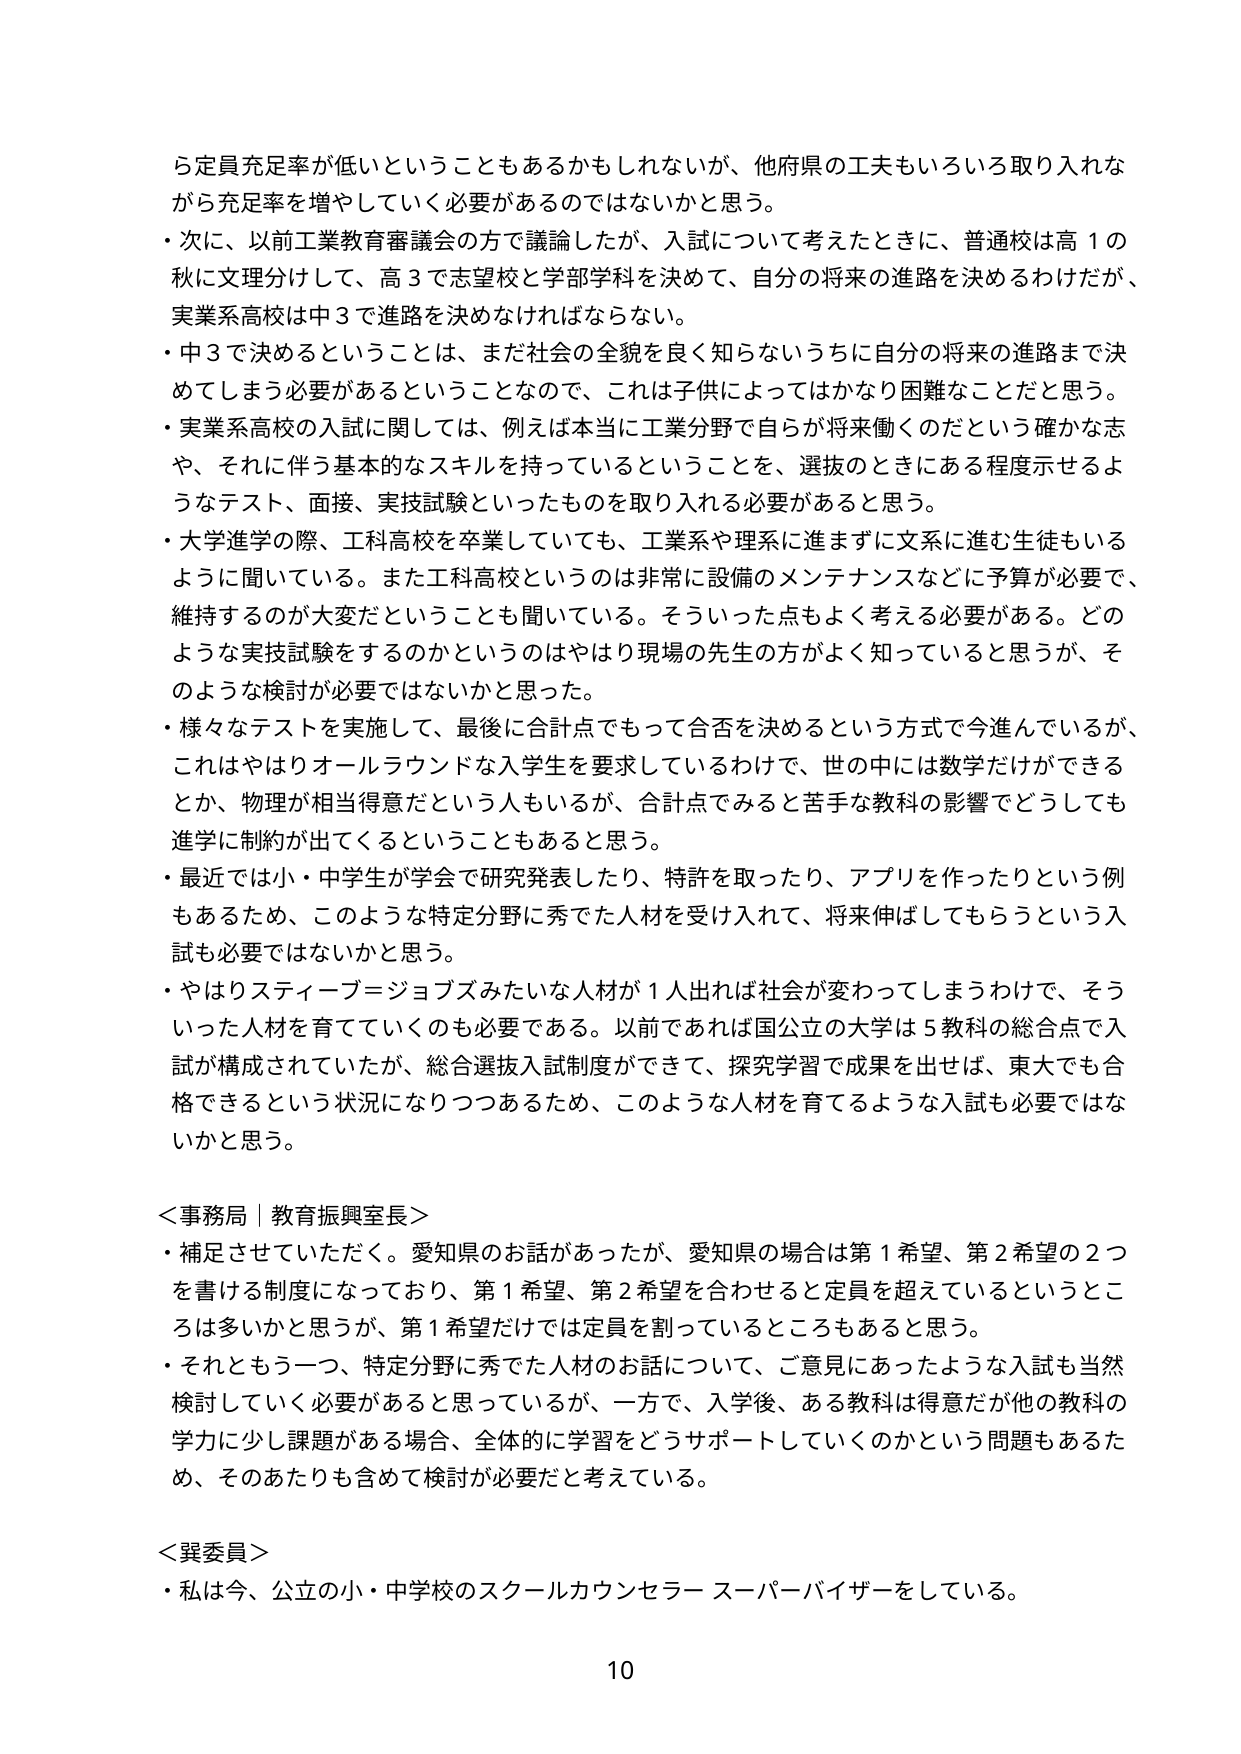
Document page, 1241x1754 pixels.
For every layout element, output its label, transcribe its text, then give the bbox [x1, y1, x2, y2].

text ・大学進学の際、工科高校を卒業していても、工業系や理系に進まずに文系に進む生徒もいるように聞いている。また工科高校というのは非常に設備のメンテナンスなどに予算が必要で、維持するのが大変だということも聞いている。そういった点もよく考える必要がある。どのような実技試験をするのかというのはやはり現場の先生の方がよく知っていると思うが、そのような検討が必要ではないかと思った。 [156, 521, 1128, 708]
text ・次に、以前工業教育審議会の方で議論したが、入試について考えたときに、普通校は高1の秋に文理分けして、高3で志望校と学部学科を決めて、自分の将来の進路を決めるわけだが、実業系高校は中３で進路を決めなければならない。 [156, 221, 1128, 333]
text ・最近では小・中学生が学会で研究発表したり、特許を取ったり、アプリを作ったりという例もあるため、このような特定分野に秀でた人材を受け入れて、将来伸ばしてもらうという入試も必要ではないかと思う。 [156, 858, 1128, 971]
text ＜事務局｜教育振興室長＞ [156, 1196, 1128, 1233]
text ・私は今、公立の小・中学校のスクールカウンセラー スーパーバイザーをしている。 [156, 1571, 1128, 1608]
text ・補足させていただく。愛知県のお話があったが、愛知県の場合は第1希望、第2希望の２つを書ける制度になっており、第1希望、第2希望を合わせると定員を超えているというところは多いかと思うが、第1希望だけでは定員を割っているところもあると思う。 [156, 1233, 1128, 1346]
text ・様々なテストを実施して、最後に合計点でもって合否を決めるという方式で今進んでいるが、これはやはりオールラウンドな入学生を要求しているわけで、世の中には数学だけができるとか、物理が相当得意だという人もいるが、合計点でみると苦手な教科の影響でどうしても進学に制約が出てくるということもあると思う。 [156, 708, 1128, 858]
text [156, 146, 1128, 221]
text ・実業系高校の入試に関しては、例えば本当に工業分野で自らが将来働くのだという確かな志や、それに伴う基本的なスキルを持っているということを、選抜のときにある程度示せるようなテスト、面接、実技試験といったものを取り入れる必要があると思う。 [156, 408, 1128, 521]
text ・中３で決めるということは、まだ社会の全貌を良く知らないうちに自分の将来の進路まで決めてしまう必要があるということなので、これは子供によってはかなり困難なことだと思う。 [156, 333, 1128, 408]
text ・やはりスティーブ＝ジョブズみたいな人材が1人出れば社会が変わってしまうわけで、そういった人材を育てていくのも必要である。以前であれば国公立の大学は5教科の総合点で入試が構成されていたが、総合選抜入試制度ができて、探究学習で成果を出せば、東大でも合格できるという状況になりつつあるため、このような人材を育てるような入試も必要ではないかと思う。 [156, 971, 1128, 1158]
text ・それともう一つ、特定分野に秀でた人材のお話について、ご意見にあったような入試も当然検討していく必要があると思っているが、一方で、入学後、ある教科は得意だが他の教科の学力に少し課題がある場合、全体的に学習をどうサポートしていくのかという問題もあるため、そのあたりも含めて検討が必要だと考えている。 [156, 1346, 1128, 1496]
text ＜巽委員＞ [156, 1533, 1128, 1571]
